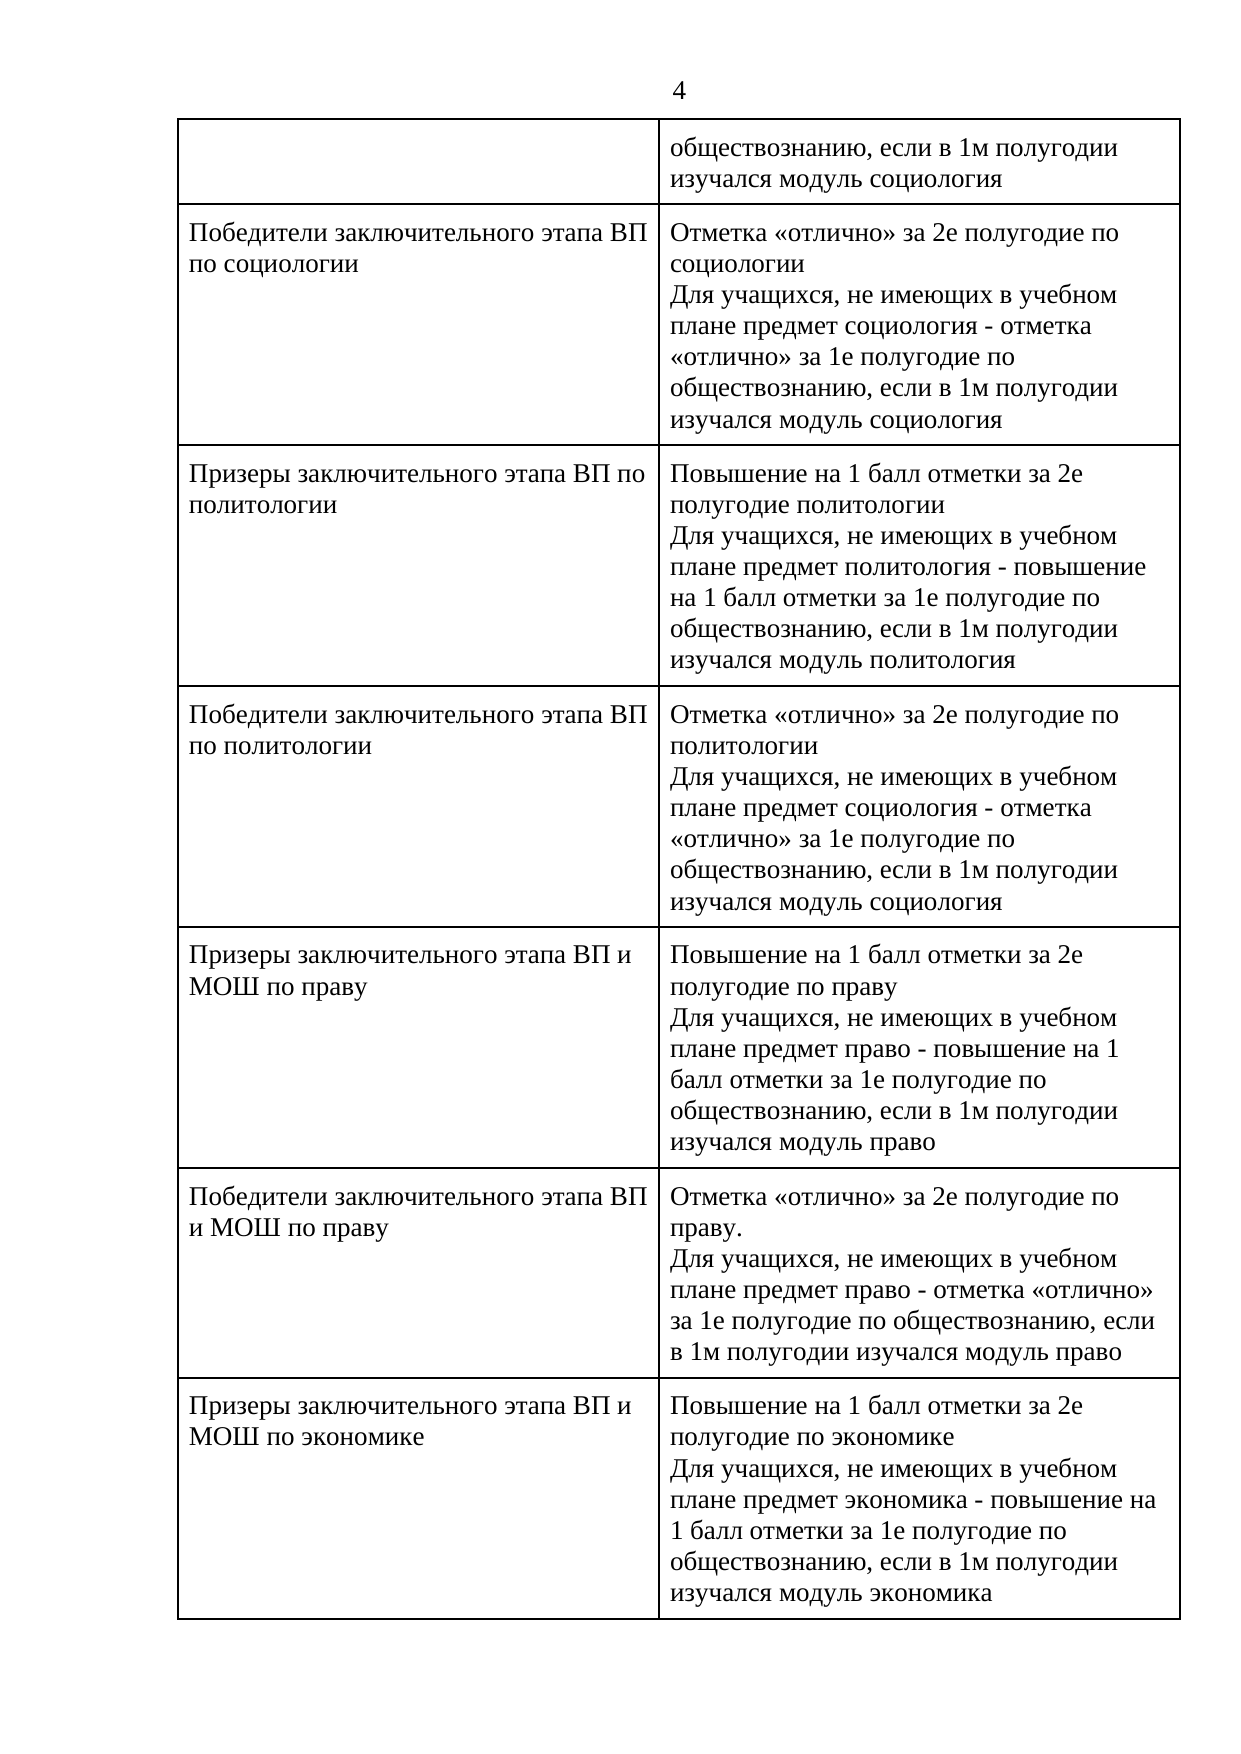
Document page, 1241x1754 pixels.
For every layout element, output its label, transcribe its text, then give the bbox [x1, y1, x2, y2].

table_cell Повышение на 1 балл отметки за 2е полугодие политологии Для учащихся, не имеющих в учебном плане предмет политология - повышение на 1 балл отметки за 1е полугодие по обществознанию, если в 1м полугодии изучался модуль политология [660, 446, 1179, 685]
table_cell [179, 120, 658, 203]
table_cell Призеры заключительного этапа ВП по политологии [179, 446, 658, 685]
table_cell Отметка «отлично» за 2е полугодие по социологии Для учащихся, не имеющих в учебном плане предмет социология - отметка «отлично» за 1е полугодие по обществознанию, если в 1м полугодии изучался модуль социология [660, 205, 1179, 444]
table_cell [660, 120, 1179, 203]
table_cell Повышение на 1 балл отметки за 2е полугодие по праву Для учащихся, не имеющих в учебном плане предмет право - повышение на 1 балл отметки за 1е полугодие по обществознанию, если в 1м полугодии изучался модуль право [660, 928, 1179, 1167]
table_cell Повышение на 1 балл отметки за 2е полугодие по экономике Для учащихся, не имеющих в учебном плане предмет экономика - повышение на 1 балл отметки за 1е полугодие по обществознанию, если в 1м полугодии изучался модуль экономика [660, 1379, 1179, 1618]
table_cell Победители заключительного этапа ВП и МОШ по праву [179, 1169, 658, 1377]
table_cell Призеры заключительного этапа ВП и МОШ по экономике [179, 1379, 658, 1618]
table_cell Отметка «отлично» за 2е полугодие по праву. Для учащихся, не имеющих в учебном плане предмет право - отметка «отлично» за 1е полугодие по обществознанию, если в 1м полугодии изучался модуль право [660, 1169, 1179, 1377]
table_cell Призеры заключительного этапа ВП и МОШ по праву [179, 928, 658, 1167]
table_cell Отметка «отлично» за 2е полугодие по политологии Для учащихся, не имеющих в учебном плане предмет социология - отметка «отлично» за 1е полугодие по обществознанию, если в 1м полугодии изучался модуль социология [660, 687, 1179, 926]
table_cell Победители заключительного этапа ВП по социологии [179, 205, 658, 444]
table_cell Победители заключительного этапа ВП по политологии [179, 687, 658, 926]
